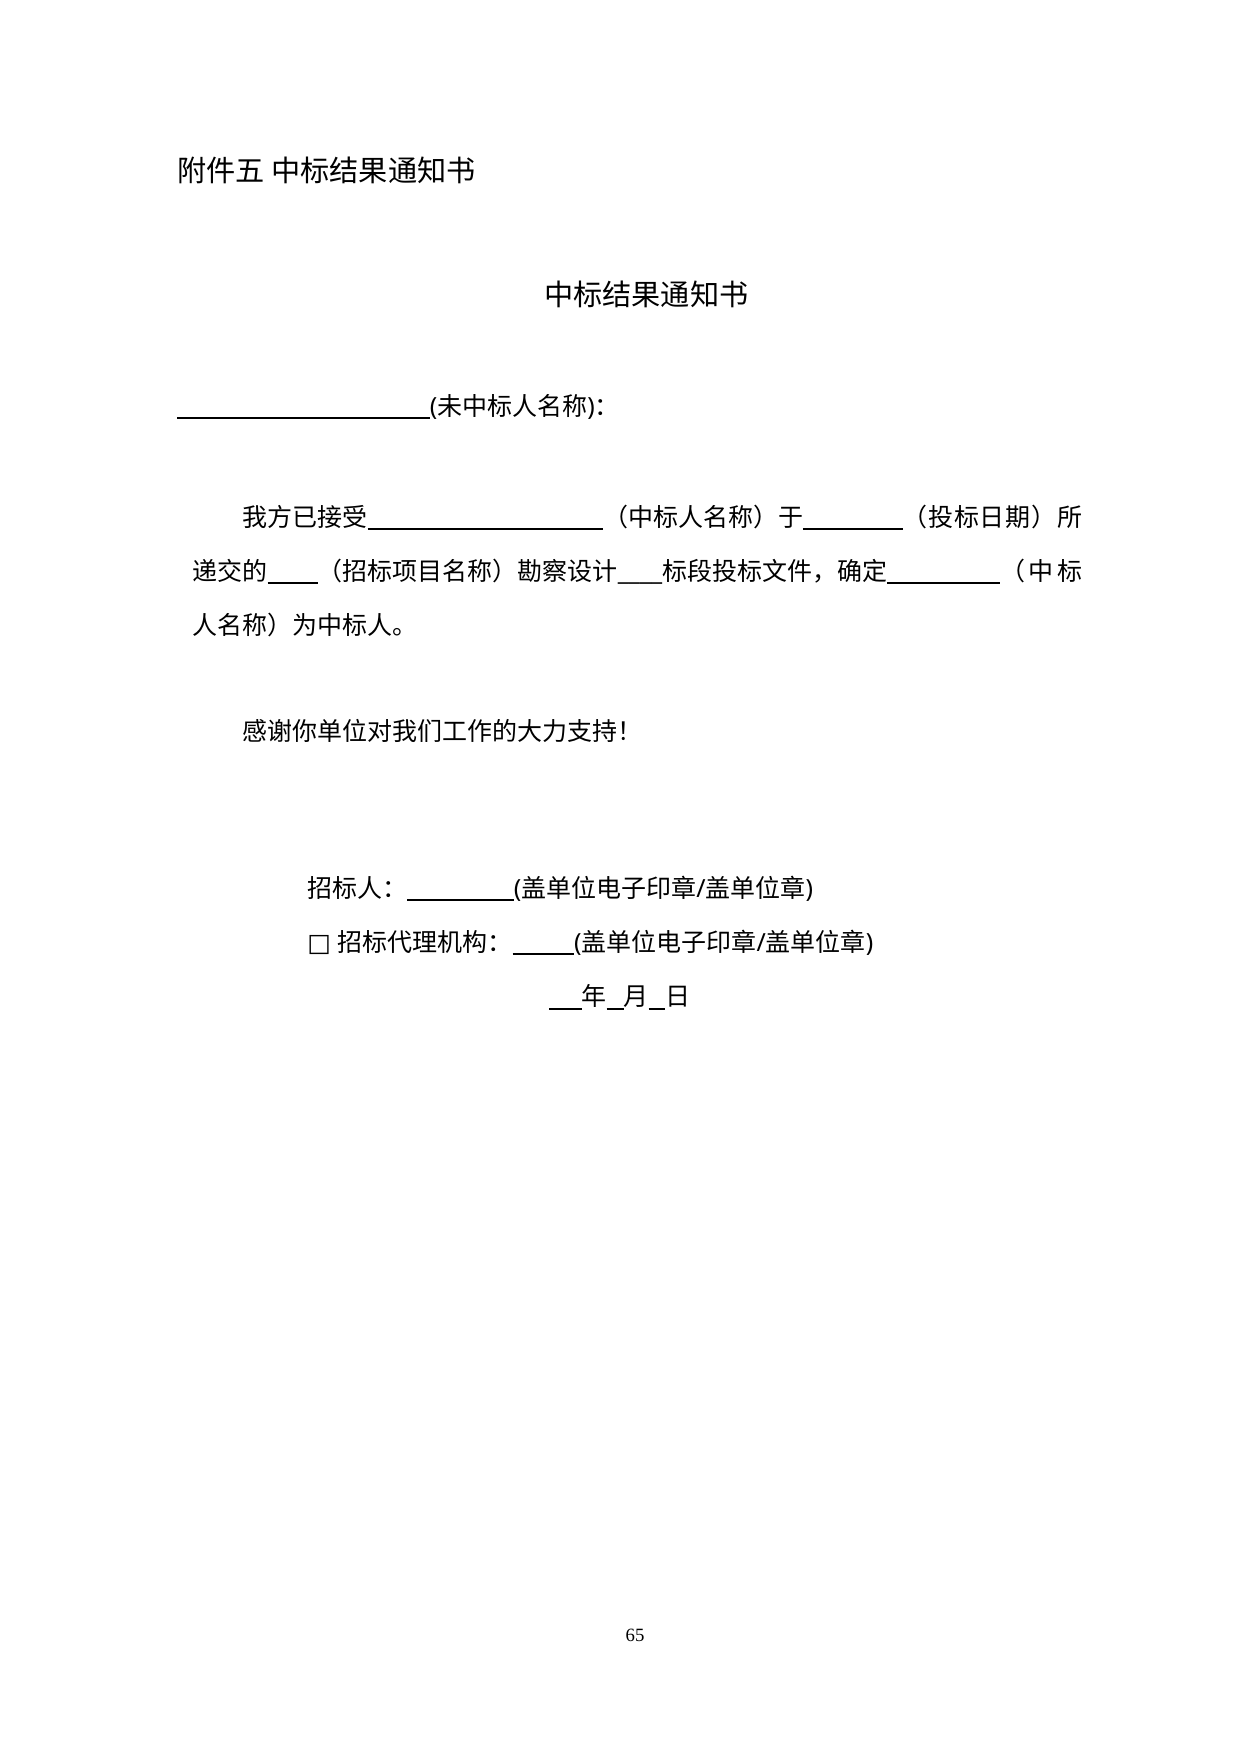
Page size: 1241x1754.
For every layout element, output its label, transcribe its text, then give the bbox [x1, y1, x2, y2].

text (未中标人名称)： [177, 386, 1082, 422]
text 中标结果通知书 [177, 263, 1092, 315]
text 感谢你单位对我们工作的大力支持！ [242, 712, 1082, 748]
text □ 招标代理机构： (盖单位电子印章/盖单位章) [177, 922, 1082, 959]
subtitle 附件五 中标结果通知书 [177, 148, 1092, 190]
text 年 月 日 [205, 977, 1082, 1013]
text 招标人： (盖单位电子印章/盖单位章) [177, 868, 1082, 904]
text 我方已接受 （中标人名称）于 （投标日期）所递交的 （招标项目名称）勘察设计____标段投标文件，确定 （中标人名称）为中标人。 [192, 497, 1082, 642]
